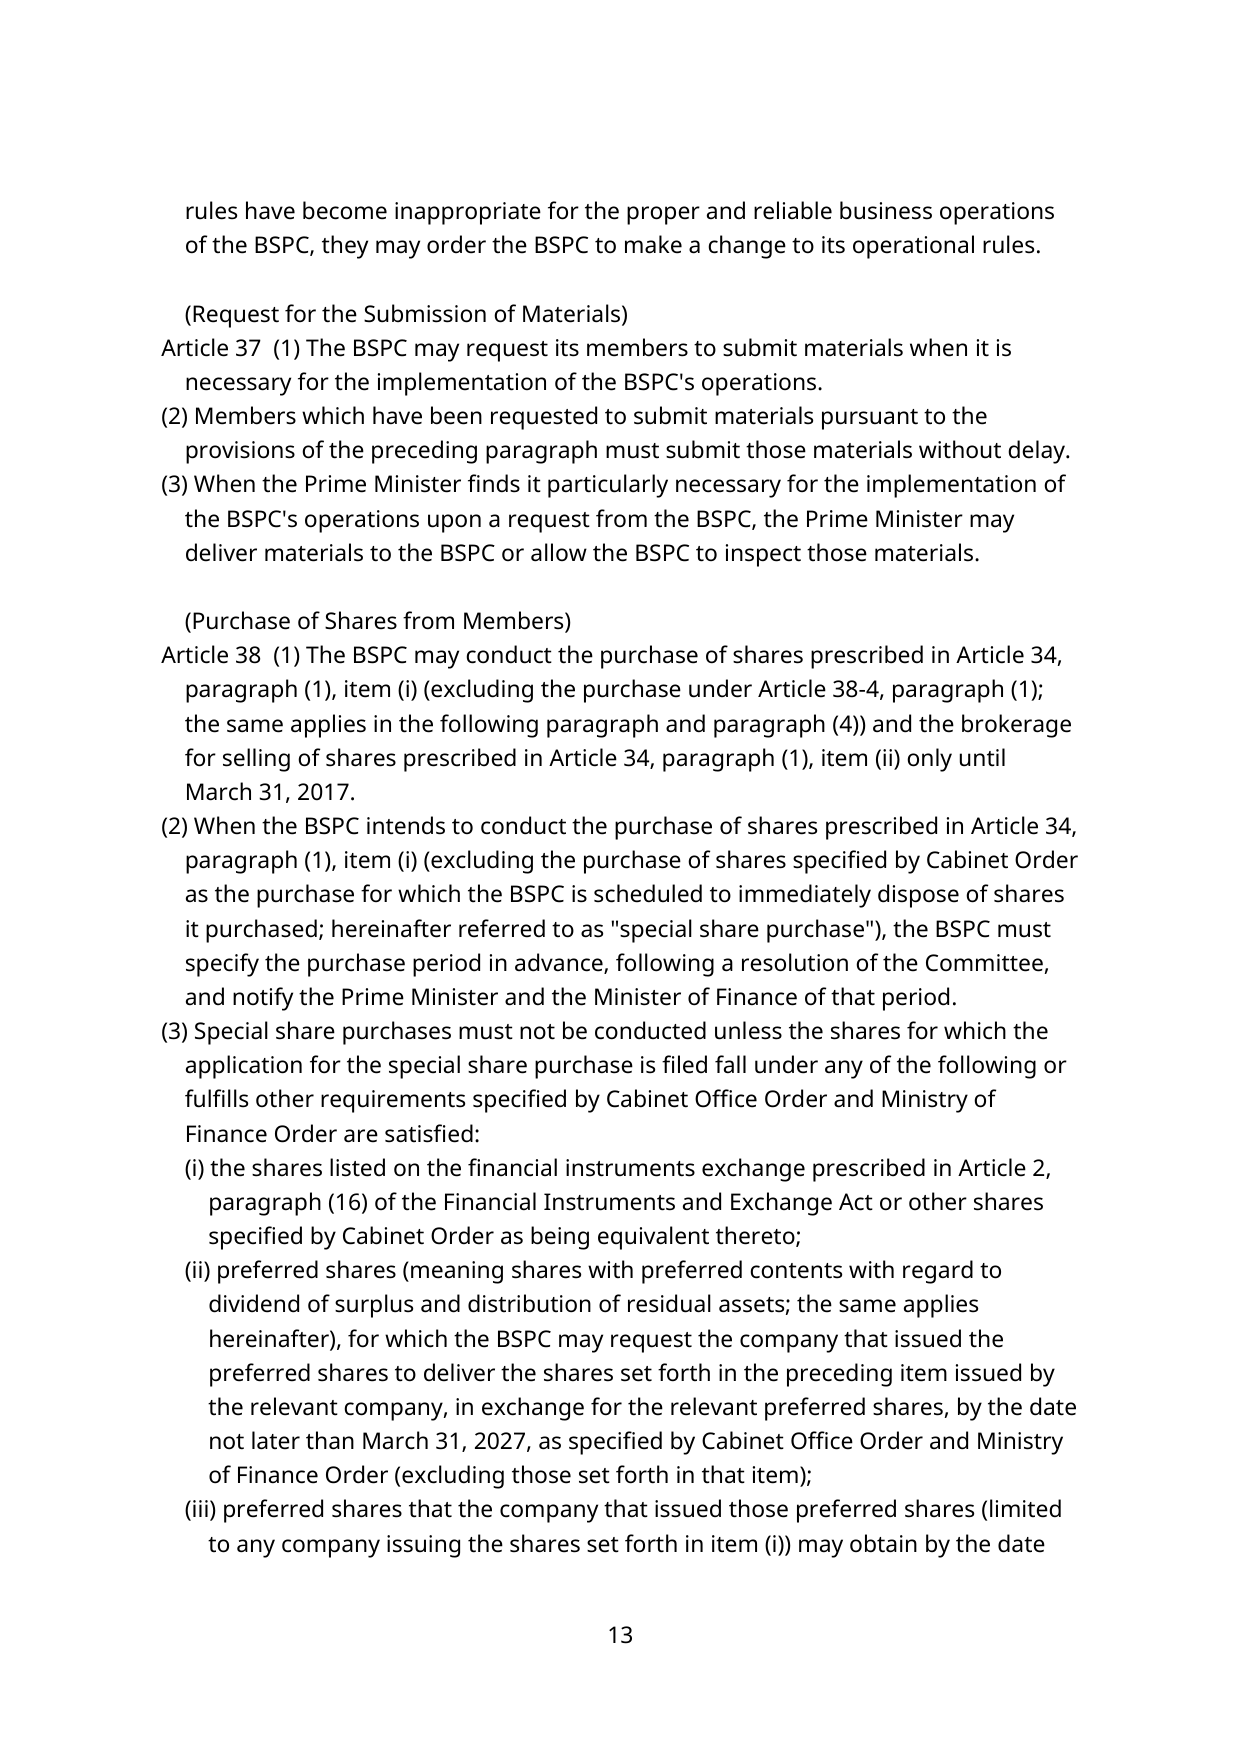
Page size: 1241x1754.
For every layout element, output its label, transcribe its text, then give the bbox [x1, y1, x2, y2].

text Article 37 (1) The BSPC may request its members to submit materials when it is necessary for the implementation of the BSPC's operations. [161, 330, 1079, 399]
text (2) Members which have been requested to submit materials pursuant to the provisions of the preceding paragraph must submit those materials without delay. [161, 399, 1079, 467]
text (ii) preferred shares (meaning shares with preferred contents with regard to dividend of surplus and distribution of residual assets; the same applies hereinafter), for which the BSPC may request the company that issued the preferred shares to deliver the shares set forth in the preceding item issued by the relevant company, in exchange for the relevant preferred shares, by the date not later than March 31, 2027, as specified by Cabinet Office Order and Ministry of Finance Order (excluding those set forth in that item); [184, 1253, 1079, 1492]
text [184, 1492, 1079, 1560]
text (Request for the Submission of Materials) [184, 296, 1079, 330]
text (3) Special share purchases must not be conducted unless the shares for which the application for the special share purchase is filed fall under any of the following or fulfills other requirements specified by Cabinet Office Order and Ministry of Finance Order are satisfied: [161, 1014, 1079, 1150]
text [161, 194, 1079, 262]
text Article 38 (1) The BSPC may conduct the purchase of shares prescribed in Article 34, paragraph (1), item (i) (excluding the purchase under Article 38-4, paragraph (1); the same applies in the following paragraph and paragraph (4)) and the brokerage for selling of shares prescribed in Article 34, paragraph (1), item (ii) only until March 31, 2017. [161, 638, 1079, 809]
text (Purchase of Shares from Members) [184, 604, 1079, 638]
text (3) When the Prime Minister finds it particularly necessary for the implementation of the BSPC's operations upon a request from the BSPC, the Prime Minister may deliver materials to the BSPC or allow the BSPC to inspect those materials. [161, 467, 1079, 569]
text (i) the shares listed on the financial instruments exchange prescribed in Article 2, paragraph (16) of the Financial Instruments and Exchange Act or other shares specified by Cabinet Order as being equivalent thereto; [184, 1150, 1079, 1253]
text (2) When the BSPC intends to conduct the purchase of shares prescribed in Article 34, paragraph (1), item (i) (excluding the purchase of shares specified by Cabinet Order as the purchase for which the BSPC is scheduled to immediately dispose of shares it purchased; hereinafter referred to as "special share purchase"), the BSPC must specify the purchase period in advance, following a resolution of the Committee, and notify the Prime Minister and the Minister of Finance of that period. [161, 809, 1079, 1014]
